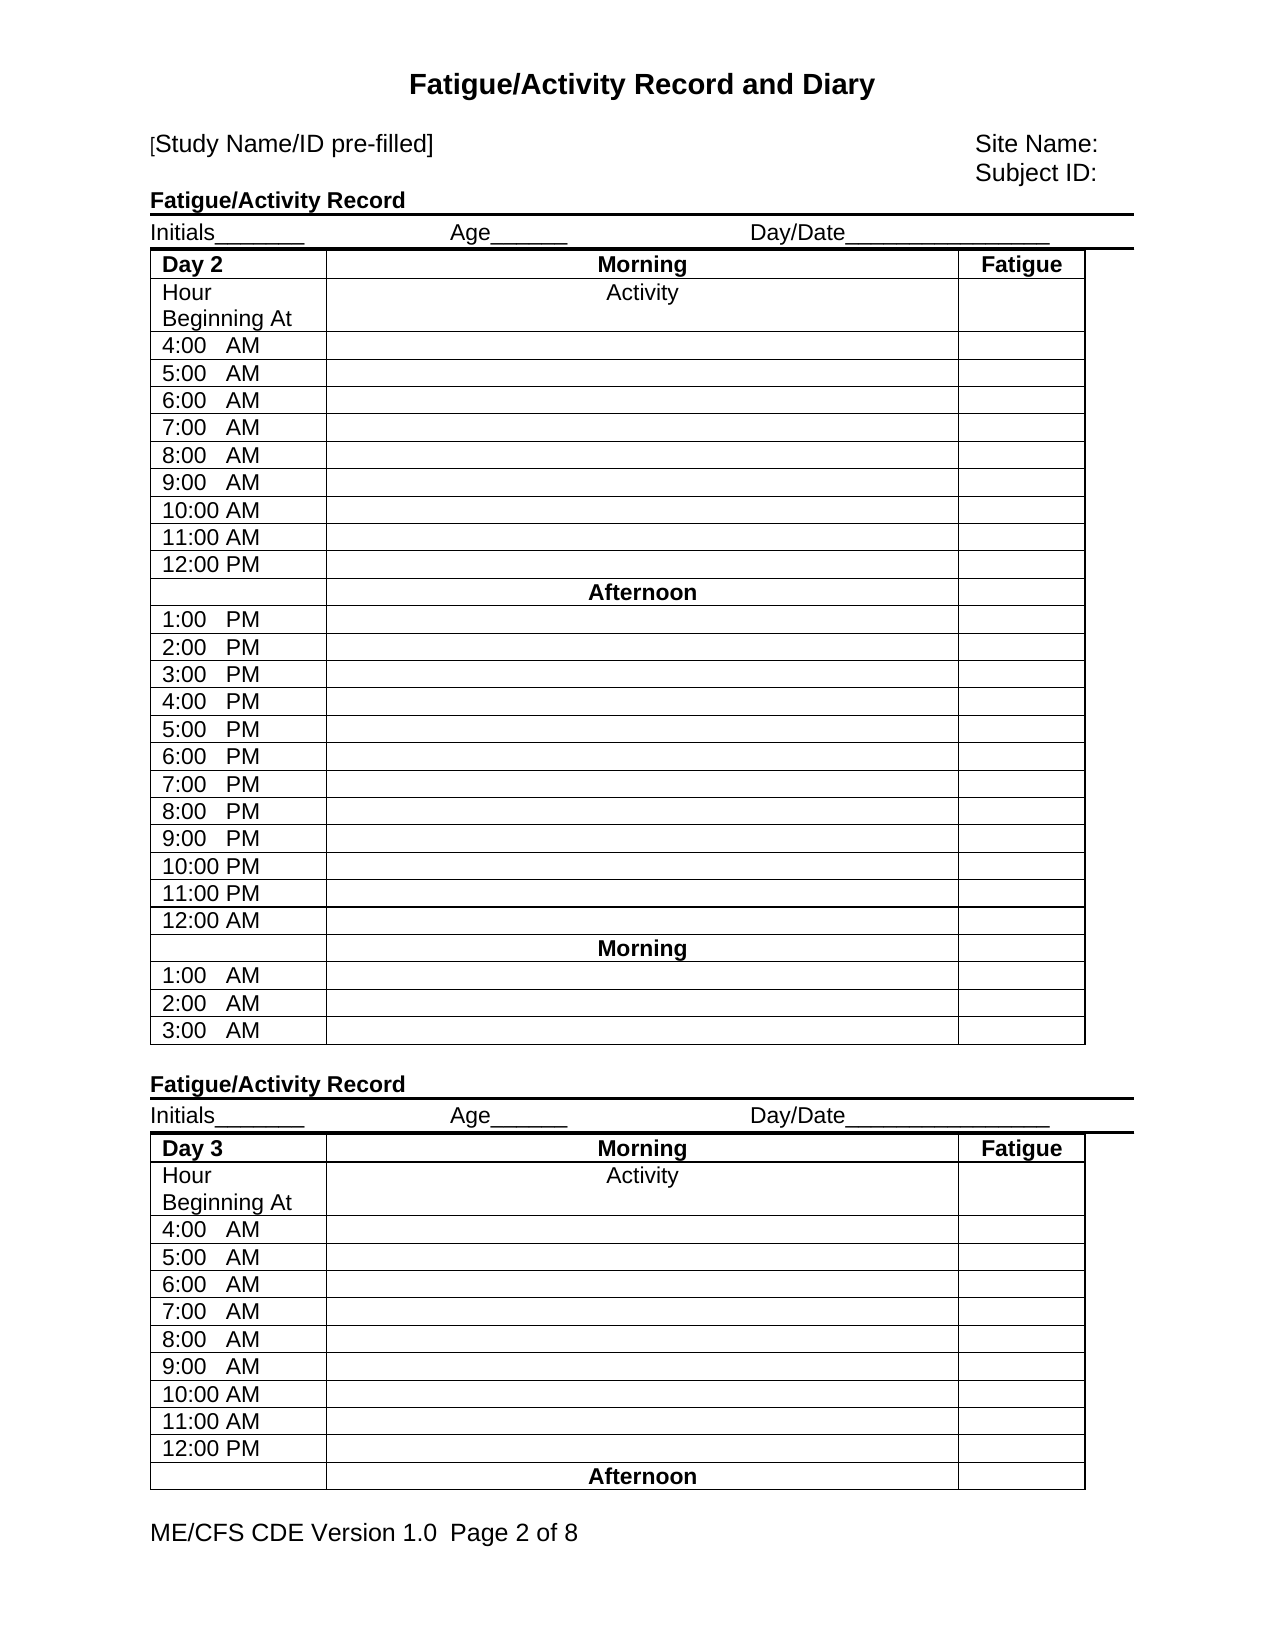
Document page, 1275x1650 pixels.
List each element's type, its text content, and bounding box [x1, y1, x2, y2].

table_header Morning [327, 251, 958, 277]
table_cell [959, 880, 1084, 906]
table_cell 2:00 PM [151, 634, 326, 660]
table_cell 9:00 AM [151, 1353, 326, 1379]
table_cell [959, 962, 1084, 989]
table_cell 4:00 AM [151, 332, 326, 358]
table_cell 10:00 AM [151, 1381, 326, 1407]
text Fatigue/Activity Record [150, 1071, 1134, 1097]
table_header Morning [327, 1135, 958, 1161]
table_cell [959, 469, 1084, 496]
table_cell [327, 990, 958, 1016]
table_cell Hour Beginning At [151, 279, 326, 331]
table_cell 5:00 PM [151, 716, 326, 742]
table_cell 7:00 PM [151, 771, 326, 797]
table_cell [959, 853, 1084, 879]
table_cell [327, 442, 958, 468]
table_cell 11:00 PM [151, 880, 326, 906]
table_cell [327, 524, 958, 550]
table_cell [327, 1017, 958, 1043]
table_cell Afternoon [327, 1463, 958, 1489]
table_cell [959, 1463, 1084, 1489]
table_cell [959, 990, 1084, 1016]
table_cell [327, 1381, 958, 1407]
table_cell 6:00 PM [151, 743, 326, 769]
table_cell 7:00 AM [151, 414, 326, 441]
table_cell 4:00 AM [151, 1216, 326, 1242]
table_header Fatigue [959, 1135, 1084, 1161]
table_cell [327, 716, 958, 742]
table_cell 10:00 PM [151, 853, 326, 879]
table_cell [327, 798, 958, 824]
table_cell [959, 798, 1084, 824]
table_cell [327, 634, 958, 660]
table_cell [327, 1435, 958, 1462]
table_header Day 2 [151, 251, 326, 277]
table_cell 8:00 PM [151, 798, 326, 824]
table_cell [959, 1216, 1084, 1242]
table_cell [959, 908, 1084, 934]
table_cell [959, 551, 1084, 578]
table_cell 1:00 PM [151, 606, 326, 632]
table_cell [327, 853, 958, 879]
table_cell [959, 279, 1084, 331]
table_cell Hour Beginning At [151, 1163, 326, 1215]
table_cell [959, 524, 1084, 550]
table_cell [327, 414, 958, 441]
table_cell [327, 688, 958, 715]
table_cell [959, 497, 1084, 523]
text Initials_______ Age______ Day/Date________________ [150, 1100, 1134, 1131]
table_cell 11:00 AM [151, 1408, 326, 1434]
table_header Day 3 [151, 1135, 326, 1161]
table_cell 8:00 AM [151, 1326, 326, 1352]
table_cell 4:00 PM [151, 688, 326, 715]
table_cell 11:00 AM [151, 524, 326, 550]
table_cell [327, 880, 958, 906]
table_cell [959, 825, 1084, 852]
table_cell [327, 1298, 958, 1325]
table_cell Activity [327, 1163, 958, 1215]
table_cell [959, 1381, 1084, 1407]
table_cell 3:00 PM [151, 661, 326, 687]
table_cell [959, 360, 1084, 386]
table_cell [327, 661, 958, 687]
table_cell Morning [327, 935, 958, 961]
table_cell Activity [327, 279, 958, 331]
table_cell [327, 469, 958, 496]
table_cell [959, 634, 1084, 660]
table_cell 10:00 AM [151, 497, 326, 523]
table_cell [959, 1353, 1084, 1379]
table_cell [327, 1216, 958, 1242]
table_cell [959, 1163, 1084, 1215]
table_cell [959, 1017, 1084, 1043]
table_cell [959, 1408, 1084, 1434]
table_cell [151, 935, 326, 961]
table_cell [959, 442, 1084, 468]
table_cell [327, 962, 958, 989]
table_cell [959, 332, 1084, 358]
table_cell [959, 1435, 1084, 1462]
table_cell [327, 332, 958, 358]
table_cell 9:00 AM [151, 469, 326, 496]
table_cell [327, 743, 958, 769]
table_cell 6:00 AM [151, 387, 326, 413]
table_cell 5:00 AM [151, 360, 326, 386]
table_cell [327, 360, 958, 386]
table_cell [151, 1463, 326, 1489]
table_cell [327, 1408, 958, 1434]
text Initials_______ Age______ Day/Date________________ [150, 216, 1134, 247]
table_cell [327, 551, 958, 578]
table_cell [959, 743, 1084, 769]
table_cell [327, 1271, 958, 1297]
table_cell 3:00 AM [151, 1017, 326, 1043]
table_cell [327, 1244, 958, 1270]
table_cell [151, 579, 326, 605]
table_cell [959, 716, 1084, 742]
table_cell [327, 497, 958, 523]
table_cell 12:00 AM [151, 908, 326, 934]
table_cell 5:00 AM [151, 1244, 326, 1270]
table_cell Afternoon [327, 579, 958, 605]
table_cell 1:00 AM [151, 962, 326, 989]
table_cell [959, 1326, 1084, 1352]
table_cell [959, 771, 1084, 797]
table_cell [959, 688, 1084, 715]
table_cell [327, 1326, 958, 1352]
table_cell [959, 1298, 1084, 1325]
table_cell [959, 1244, 1084, 1270]
table_cell [327, 825, 958, 852]
table_cell 6:00 AM [151, 1271, 326, 1297]
table_cell [959, 414, 1084, 441]
table_cell [959, 606, 1084, 632]
table_cell [327, 1353, 958, 1379]
table_cell 9:00 PM [151, 825, 326, 852]
table_cell 7:00 AM [151, 1298, 326, 1325]
table_cell [327, 606, 958, 632]
table_cell [959, 387, 1084, 413]
table_cell 8:00 AM [151, 442, 326, 468]
table_cell [327, 387, 958, 413]
table_cell [959, 579, 1084, 605]
table_cell 12:00 PM [151, 551, 326, 578]
table_cell 2:00 AM [151, 990, 326, 1016]
text Fatigue/Activity Record [150, 187, 1134, 213]
table_cell [959, 661, 1084, 687]
table_cell 12:00 PM [151, 1435, 326, 1462]
table_cell [959, 1271, 1084, 1297]
table_cell [959, 935, 1084, 961]
table_cell [327, 908, 958, 934]
table_cell [327, 771, 958, 797]
table_header Fatigue [959, 251, 1084, 277]
